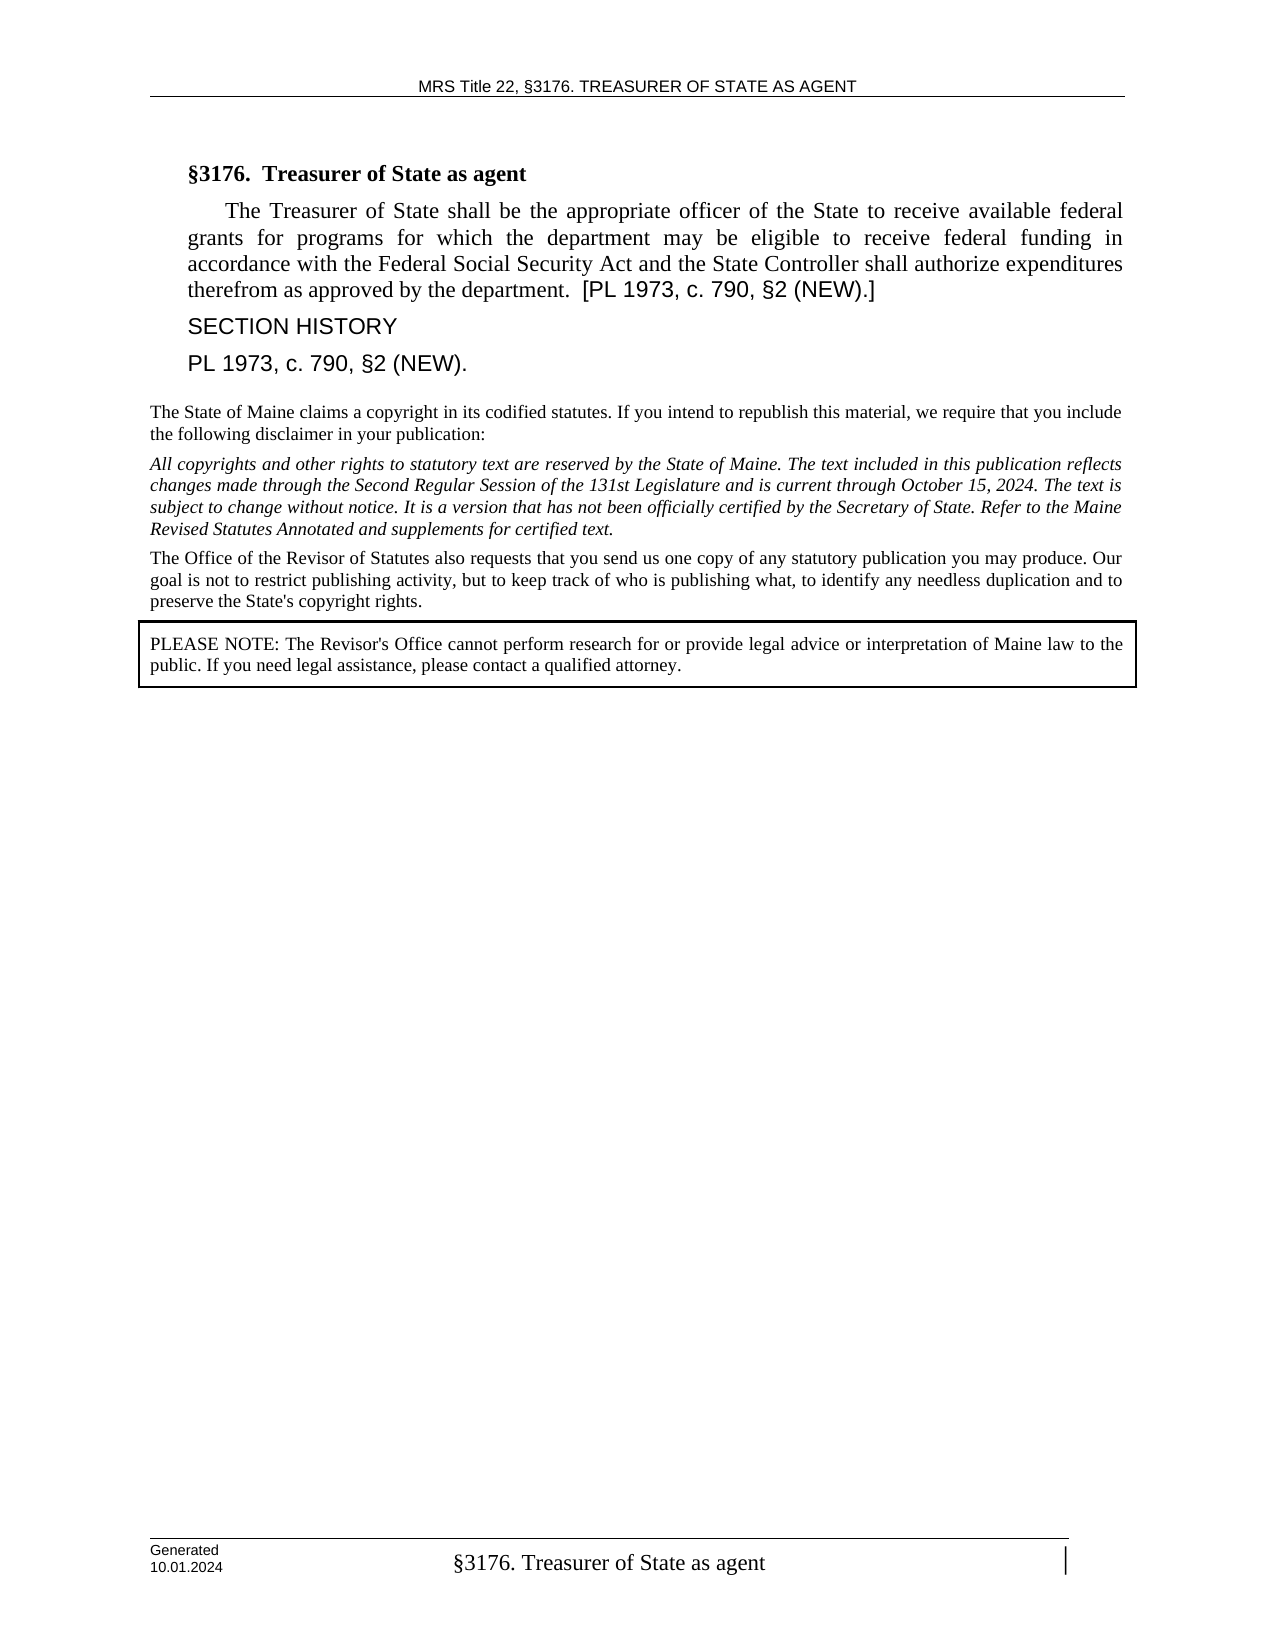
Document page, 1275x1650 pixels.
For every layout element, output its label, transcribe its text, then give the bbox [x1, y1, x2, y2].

text PL 1973, c. 790, §2 (NEW). [187, 350, 1125, 376]
text All copyrights and other rights to statutory text are reserved by the State of Maine. The text included in this publication reflects changes made through the Second Regular Session of the 131st Legislature and is current through October 15, 2024 . The text is subject to change without notice. It is a version that has not been officially certified by the Secretary of State. Refer to the Maine Revised Statutes Annotated and supplements for certified text. [150, 453, 1125, 539]
text PLEASE NOTE: The Revisor's Office cannot perform research for or provide legal advice or interpretation of Maine law to the public. If you need legal assistance, please contact a qualified attorney. [140, 623, 1135, 686]
text §3176. Treasurer of State as agent [187, 160, 1125, 187]
text The Treasurer of State shall be the appropriate officer of the State to receive available federal grants for programs for which the department may be eligible to receive federal funding in accordance with the Federal Social Security Act and the State Controller shall authorize expenditures therefrom as approved by the department. [PL 1973, c. 790, §2 (NEW).] [187, 197, 1125, 303]
text SECTION HISTORY [187, 313, 1125, 339]
text The State of Maine claims a copyright in its codified statutes. If you intend to republish this material, we require that you include the following disclaimer in your publication: [150, 401, 1125, 444]
text The Office of the Revisor of Statutes also requests that you send us one copy of any statutory publication you may produce. Our goal is not to restrict publishing activity, but to keep track of who is publishing what, to identify any needless duplication and to preserve the State's copyright rights. [150, 547, 1125, 612]
